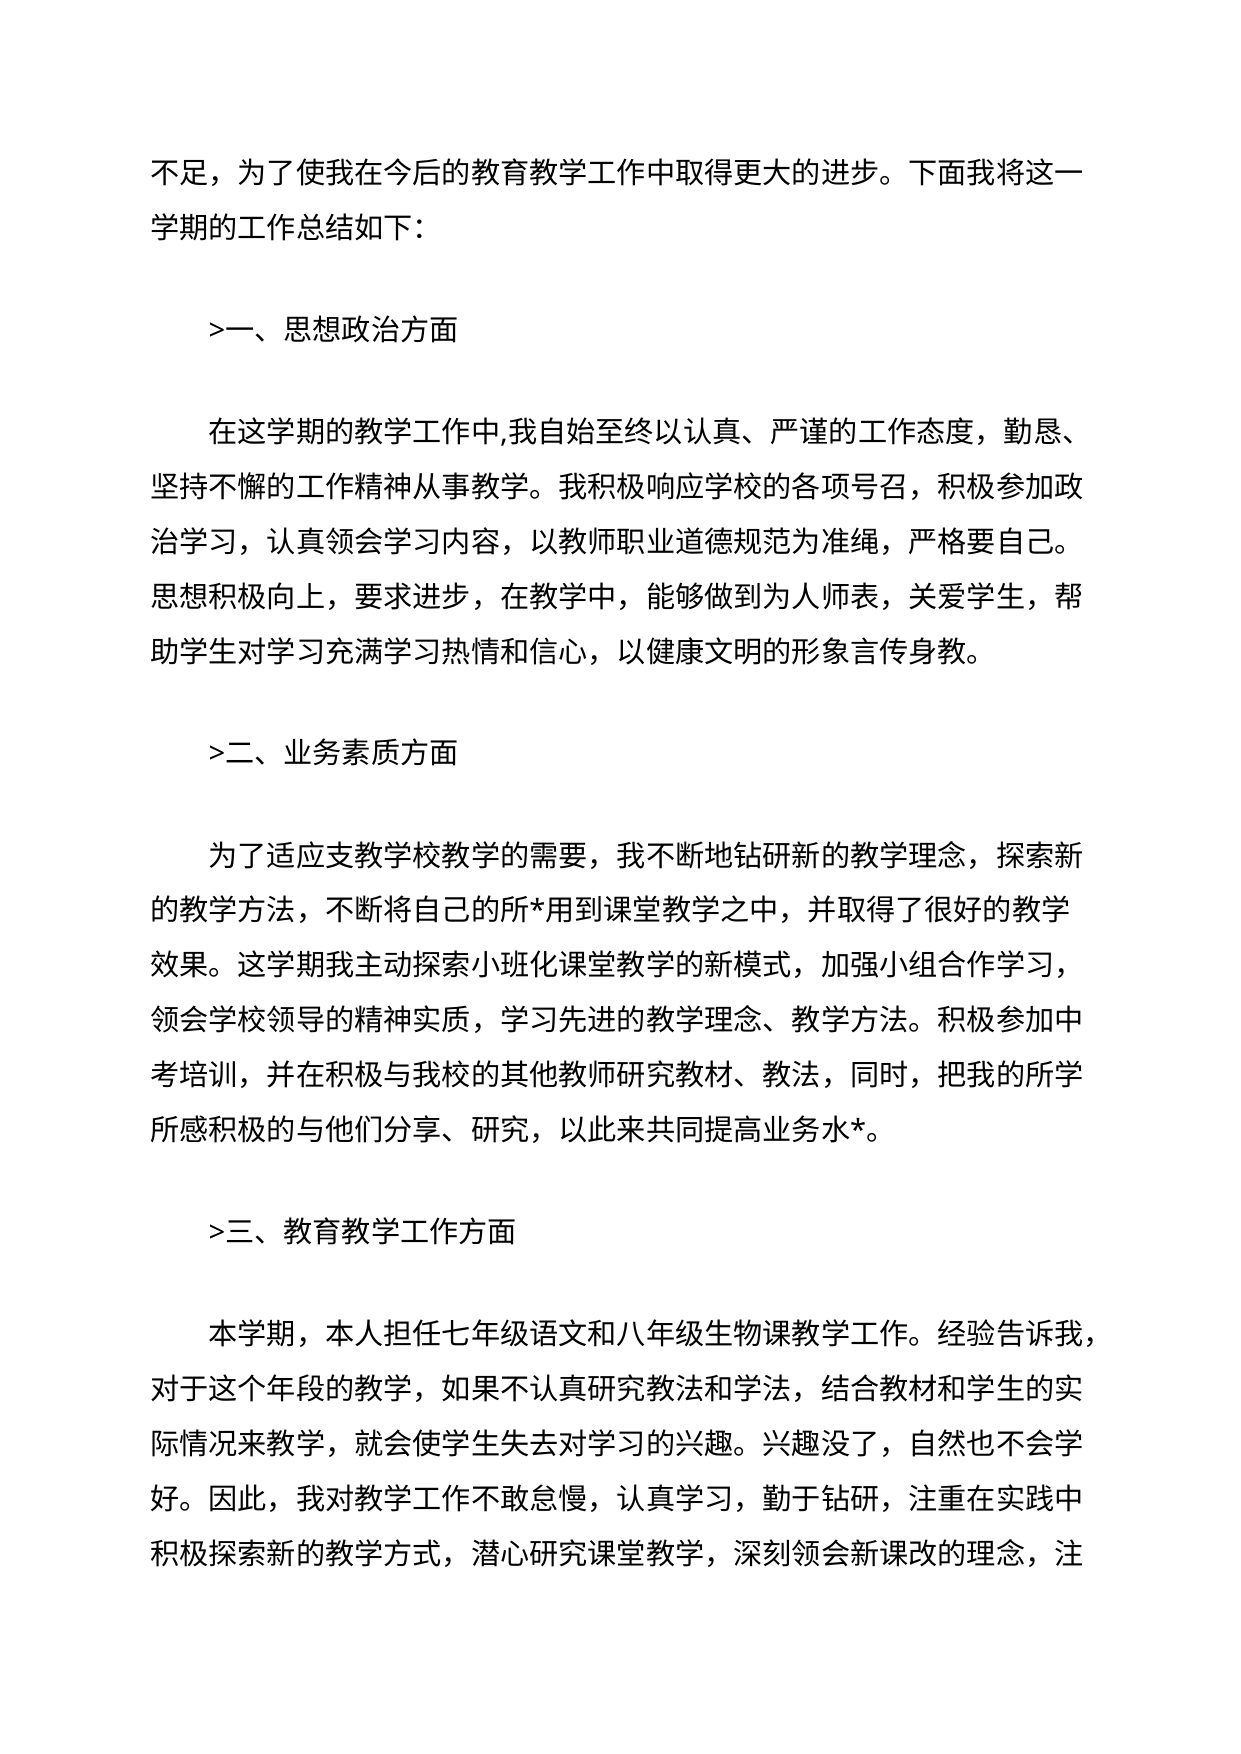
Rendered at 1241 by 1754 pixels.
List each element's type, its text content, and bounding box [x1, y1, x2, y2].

text 在这学期的教学工作中,我自始至终以认真、严谨的工作态度，勤恳、坚持不懈的工作精神从事教学。我积极响应学校的各项号召，积极参加政治学习，认真领会学习内容，以教师职业道德规范为准绳，严格要自己。思想积极向上，要求进步，在教学中，能够做到为人师表，关爱学生，帮助学生对学习充满学习热情和信心，以健康文明的形象言传身教。 [150, 409, 1090, 671]
text >一、思想政治方面 [150, 307, 1090, 349]
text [150, 1311, 1090, 1572]
text >三、教育教学工作方面 [150, 1209, 1090, 1251]
text 为了适应支教学校教学的需要，我不断地钻研新的教学理念，探索新的教学方法，不断将自己的所*用到课堂教学之中，并取得了很好的教学效果。这学期我主动探索小班化课堂教学的新模式，加强小组合作学习，领会学校领导的精神实质，学习先进的教学理念、教学方法。积极参加中考培训，并在积极与我校的其他教师研究教材、教法，同时，把我的所学所感积极的与他们分享、研究，以此来共同提高业务水*。 [150, 832, 1090, 1149]
text >二、业务素质方面 [150, 730, 1090, 772]
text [150, 150, 1090, 247]
